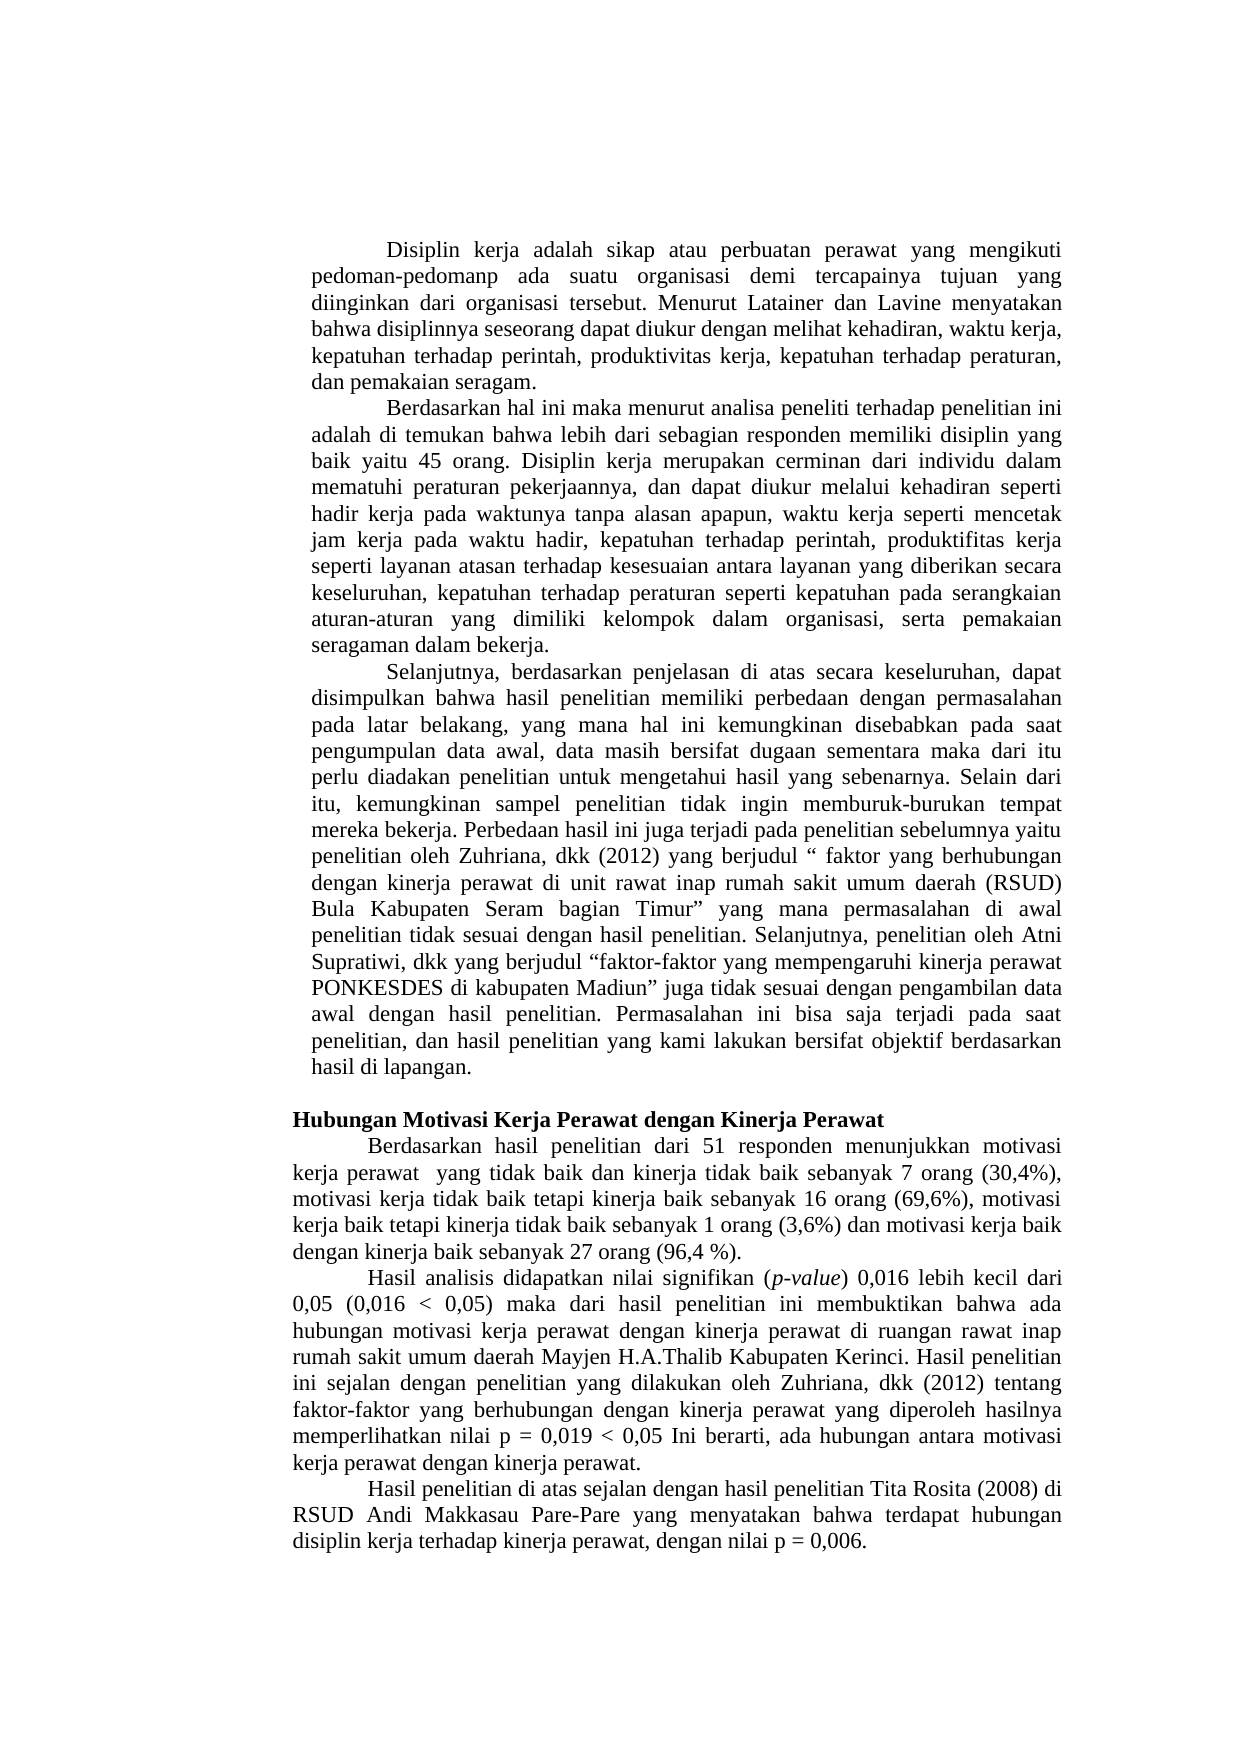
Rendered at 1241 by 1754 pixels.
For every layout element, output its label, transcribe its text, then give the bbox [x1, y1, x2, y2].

text Hubungan Motivasi Kerja Perawat dengan Kinerja Perawat [264, 1106, 1063, 1132]
text Berdasarkan hasil penelitian dari 51 responden menunjukkan motivasi kerja perawat yang tidak baik dan kinerja tidak baik sebanyak 7 orang (30,4%), motivasi kerja tidak baik tetapi kinerja baik sebanyak 16 orang (69,6%), motivasi kerja baik tetapi kinerja tidak baik sebanyak 1 orang (3,6%) dan motivasi kerja baik dengan kinerja baik sebanyak 27 orang (96,4 %). [292, 1132, 1063, 1264]
text Selanjutnya, berdasarkan penjelasan di atas secara keseluruhan, dapat disimpulkan bahwa hasil penelitian memiliki perbedaan dengan permasalahan pada latar belakang, yang mana hal ini kemungkinan disebabkan pada saat pengumpulan data awal, data masih bersifat dugaan sementara maka dari itu perlu diadakan penelitian untuk mengetahui hasil yang sebenarnya. Selain dari itu, kemungkinan sampel penelitian tidak ingin memburuk-burukan tempat mereka bekerja. Perbedaan hasil ini juga terjadi pada penelitian sebelumnya yaitu penelitian oleh Zuhriana, dkk (2012) yang berjudul “ faktor yang berhubungan dengan kinerja perawat di unit rawat inap rumah sakit umum daerah (RSUD) Bula Kabupaten Seram bagian Timur” yang mana permasalahan di awal penelitian tidak sesuai dengan hasil penelitian. Selanjutnya, penelitian oleh Atni Supratiwi, dkk yang berjudul “faktor-faktor yang mempengaruhi kinerja perawat PONKESDES di kabupaten Madiun” juga tidak sesuai dengan pengambilan data awal dengan hasil penelitian. Permasalahan ini bisa saja terjadi pada saat penelitian, dan hasil penelitian yang kami lakukan bersifat objektif berdasarkan hasil di lapangan. [311, 658, 1063, 1079]
text Disiplin kerja adalah sikap atau perbuatan perawat yang mengikuti pedoman-pedomanp ada suatu organisasi demi tercapainya tujuan yang diinginkan dari organisasi tersebut. Menurut Latainer dan Lavine menyatakan bahwa disiplinnya seseorang dapat diukur dengan melihat kehadiran, waktu kerja, kepatuhan terhadap perintah, produktivitas kerja, kepatuhan terhadap peraturan, dan pemakaian seragam. [311, 236, 1063, 394]
text Hasil analisis didapatkan nilai signifikan (p-value) 0,016 lebih kecil dari 0,05 (0,016 < 0,05) maka dari hasil penelitian ini membuktikan bahwa ada hubungan motivasi kerja perawat dengan kinerja perawat di ruangan rawat inap rumah sakit umum daerah Mayjen H.A.Thalib Kabupaten Kerinci. Hasil penelitian ini sejalan dengan penelitian yang dilakukan oleh Zuhriana, dkk (2012) tentang faktor-faktor yang berhubungan dengan kinerja perawat yang diperoleh hasilnya memperlihatkan nilai p = 0,019 < 0,05 Ini berarti, ada hubungan antara motivasi kerja perawat dengan kinerja perawat. [292, 1264, 1063, 1475]
text Berdasarkan hal ini maka menurut analisa peneliti terhadap penelitian ini adalah di temukan bahwa lebih dari sebagian responden memiliki disiplin yang baik yaitu 45 orang. Disiplin kerja merupakan cerminan dari individu dalam mematuhi peraturan pekerjaannya, dan dapat diukur melalui kehadiran seperti hadir kerja pada waktunya tanpa alasan apapun, waktu kerja seperti mencetak jam kerja pada waktu hadir, kepatuhan terhadap perintah, produktifitas kerja seperti layanan atasan terhadap kesesuaian antara layanan yang diberikan secara keseluruhan, kepatuhan terhadap peraturan seperti kepatuhan pada serangkaian aturan-aturan yang dimiliki kelompok dalam organisasi, serta pemakaian seragaman dalam bekerja. [311, 394, 1063, 658]
text Hasil penelitian di atas sejalan dengan hasil penelitian Tita Rosita (2008) di RSUD Andi Makkasau Pare-Pare yang menyatakan bahwa terdapat hubungan disiplin kerja terhadap kinerja perawat, dengan nilai p = 0,006. [292, 1475, 1063, 1554]
